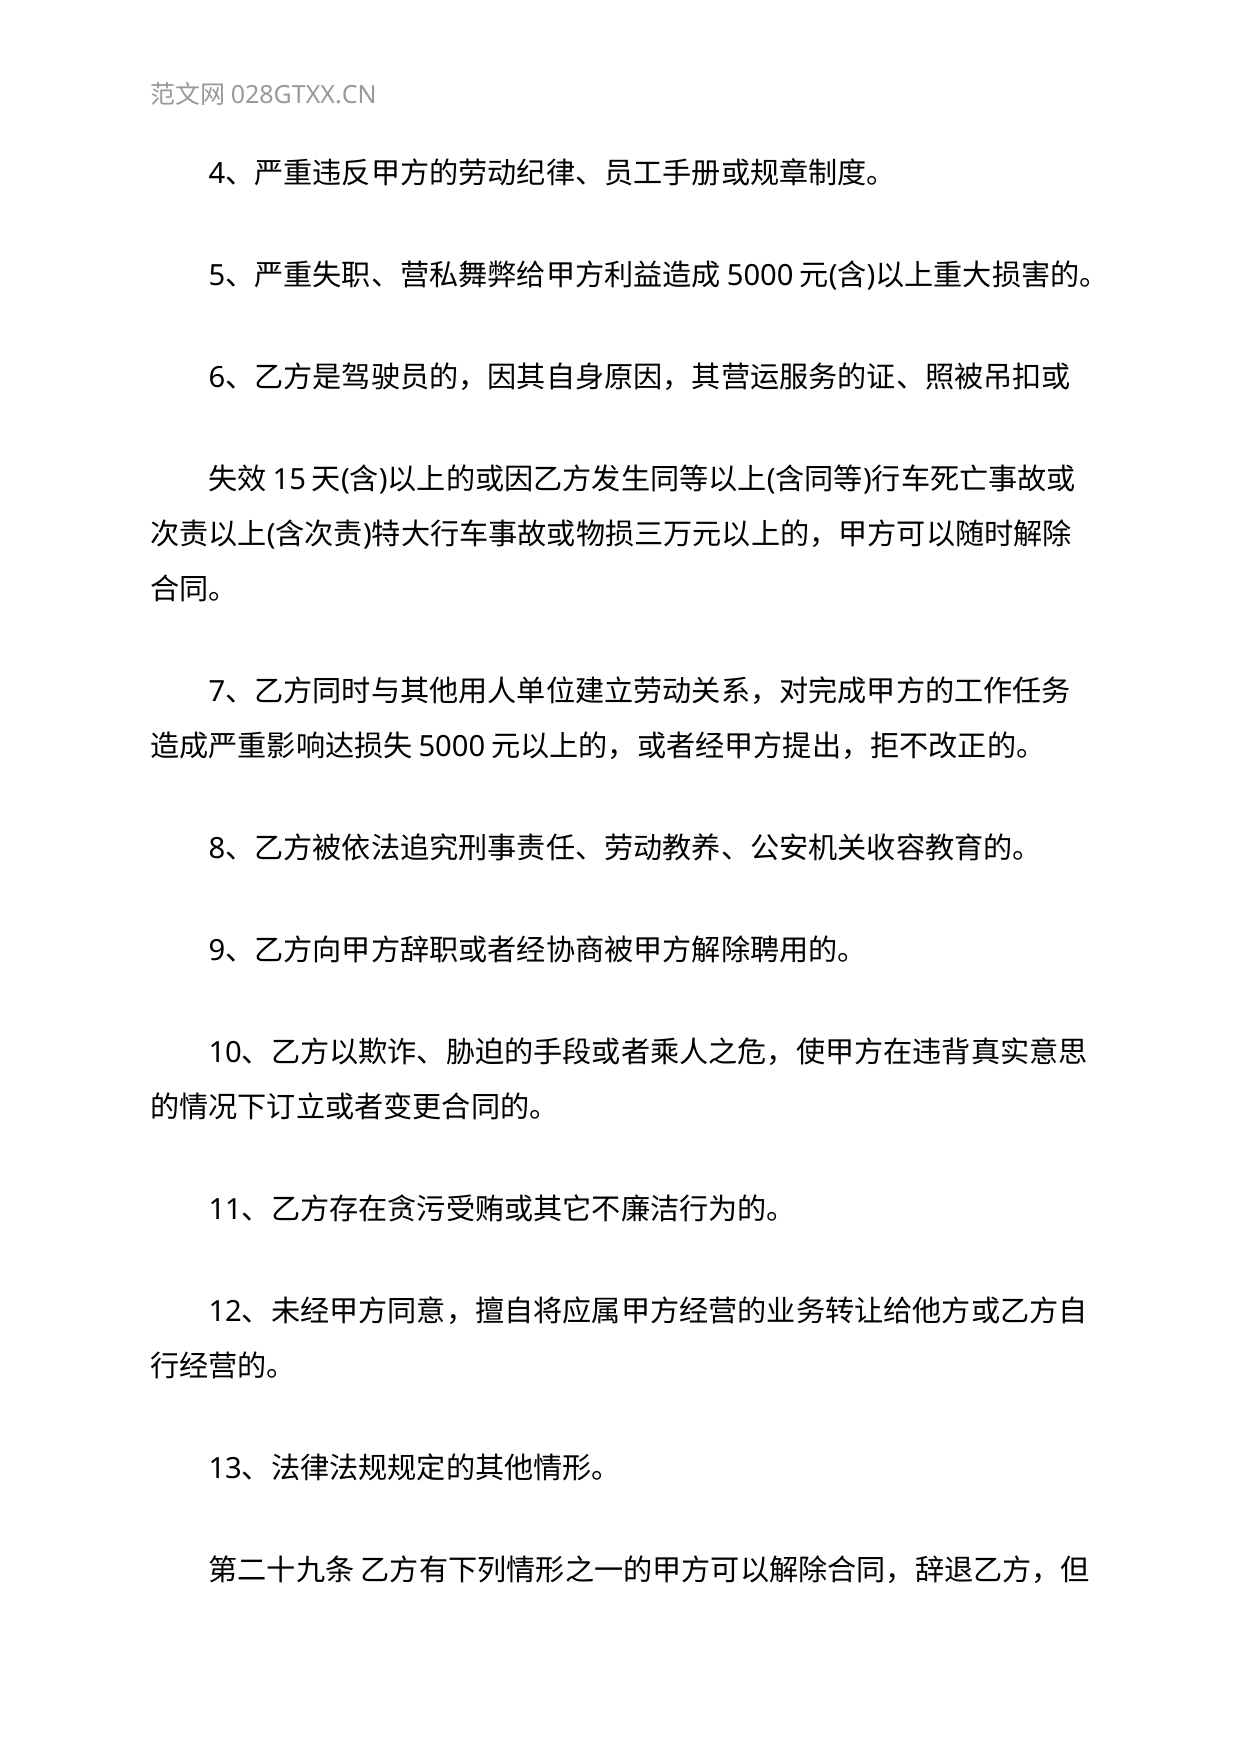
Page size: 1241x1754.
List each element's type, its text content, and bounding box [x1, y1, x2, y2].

text 11、乙方存在贪污受贿或其它不廉洁行为的。 [150, 1185, 1090, 1228]
text 10、乙方以欺诈、胁迫的手段或者乘人之危，使甲方在违背真实意思的情况下订立或者变更合同的。 [150, 1029, 1090, 1126]
text 6、乙方是驾驶员的，因其自身原因，其营运服务的证、照被吊扣或 [150, 354, 1090, 396]
text 5、严重失职、营私舞弊给甲方利益造成5000元(含)以上重大损害的。 [150, 252, 1090, 294]
text 4、严重违反甲方的劳动纪律、员工手册或规章制度。 [150, 150, 1090, 192]
text 失效15天(含)以上的或因乙方发生同等以上(含同等)行车死亡事故或次责以上(含次责)特大行车事故或物损三万元以上的，甲方可以随时解除合同。 [150, 456, 1090, 608]
text 12、未经甲方同意，擅自将应属甲方经营的业务转让给他方或乙方自行经营的。 [150, 1287, 1090, 1385]
text 13、法律法规规定的其他情形。 [150, 1444, 1090, 1487]
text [150, 1546, 1090, 1588]
text 9、乙方向甲方辞职或者经协商被甲方解除聘用的。 [150, 927, 1090, 969]
text 7、乙方同时与其他用人单位建立劳动关系，对完成甲方的工作任务造成严重影响达损失5000元以上的，或者经甲方提出，拒不改正的。 [150, 668, 1090, 765]
text 8、乙方被依法追究刑事责任、劳动教养、公安机关收容教育的。 [150, 825, 1090, 867]
